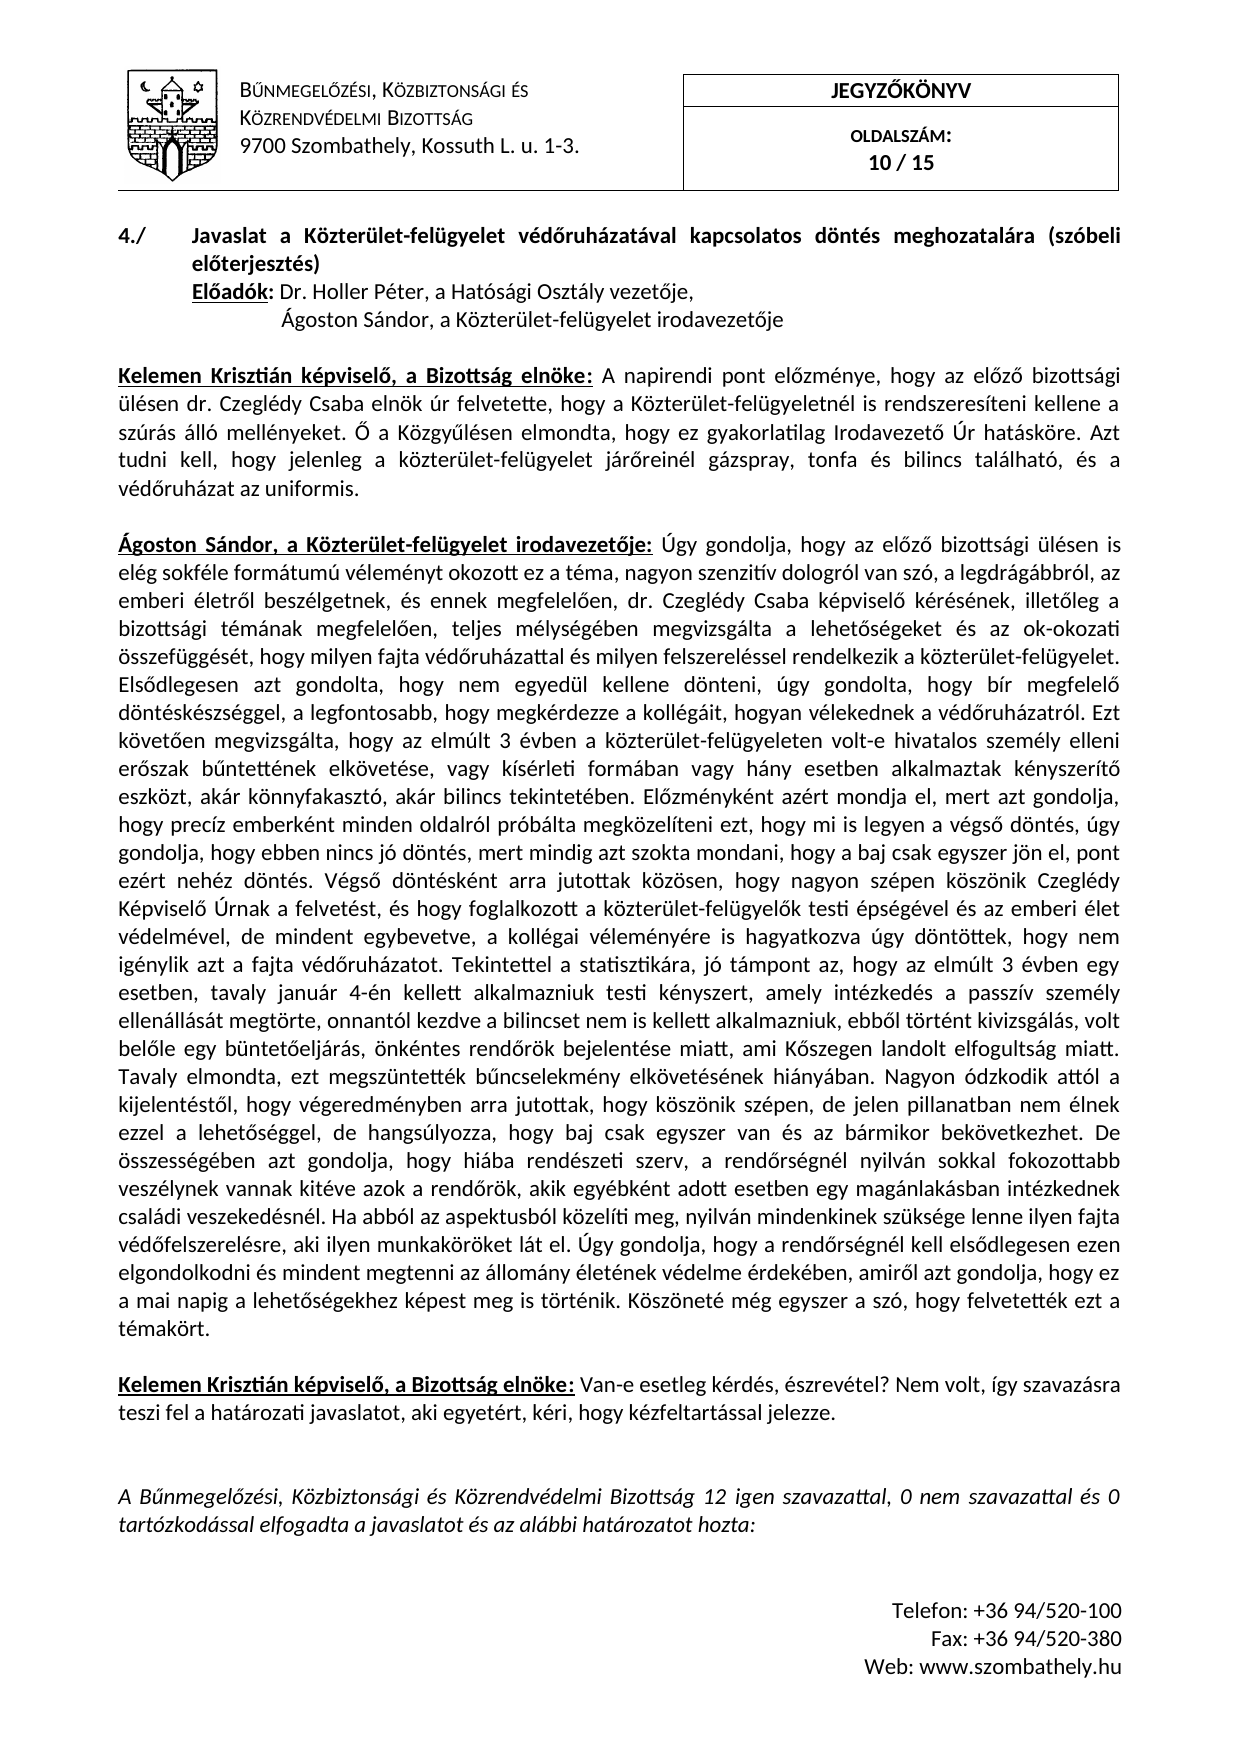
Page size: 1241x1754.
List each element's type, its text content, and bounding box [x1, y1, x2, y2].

text Kelemen Krisztián képviselő, a Bizottság elnöke: Van-e esetleg kérdés, észrevétel? Nem volt, így szavazásra teszi fel a határozati javaslatot, aki egyetért, kéri, hogy kézfeltartással jelezze. [118, 1370, 1122, 1426]
text Ágoston Sándor, a Közterület-felügyelet irodavezetője [118, 306, 1122, 333]
text Előadók: Dr. Holler Péter, a Hatósági Osztály vezetője, [118, 277, 1122, 306]
picture [124, 66, 222, 184]
text A Bűnmegelőzési, Közbiztonsági és Közrendvédelmi Bizottság 12 igen szavazattal, 0 nem szavazattal és 0 tartózkodással elfogadta a javaslatot és az alábbi határozatot hozta: [118, 1482, 1122, 1538]
text Ágoston Sándor, a Közterület-felügyelet irodavezetője: Úgy gondolja, hogy az előző bizottsági ülésen is elég sokféle formátumú véleményt okozott ez a téma, nagyon szenzitív dologról van szó, a legdrágábbról, az emberi életről beszélgetnek, és ennek megfelelően, dr. Czeglédy Csaba képviselő kérésének, illetőleg a bizottsági témának megfelelően, teljes mélységében megvizsgálta a lehetőségeket és az ok-okozati összefüggését, hogy milyen fajta védőruházattal és milyen felszereléssel rendelkezik a közterület-felügyelet. Elsődlegesen azt gondolta, hogy nem egyedül kellene dönteni, úgy gondolta, hogy bír megfelelő döntéskészséggel, a legfontosabb, hogy megkérdezze a kollégáit, hogyan vélekednek a védőruházatról. Ezt követően megvizsgálta, hogy az elmúlt 3 évben a közterület-felügyeleten volt-e hivatalos személy elleni erőszak bűntettének elkövetése, vagy kísérleti formában vagy hány esetben alkalmaztak kényszerítő eszközt, akár könnyfakasztó, akár bilincs tekintetében. Előzményként azért mondja el, mert azt gondolja, hogy precíz emberként minden oldalról próbálta megközelíteni ezt, hogy mi is legyen a végső döntés, úgy gondolja, hogy ebben nincs jó döntés, mert mindig azt szokta mondani, hogy a baj csak egyszer jön el, pont ezért nehéz döntés. Végső döntésként arra jutottak közösen, hogy nagyon szépen köszönik Czeglédy Képviselő Úrnak a felvetést, és hogy foglalkozott a közterület-felügyelők testi épségével és az emberi élet védelmével, de mindent egybevetve, a kollégai véleményére is hagyatkozva úgy döntöttek, hogy nem igénylik azt a fajta védőruházatot. Tekintettel a statisztikára, jó támpont az, hogy az elmúlt 3 évben egy esetben, tavaly január 4-én kellett alkalmazniuk testi kényszert, amely intézkedés a passzív személy ellenállását megtörte, onnantól kezdve a bilincset nem is kellett alkalmazniuk, ebből történt kivizsgálás, volt belőle egy büntetőeljárás, önkéntes rendőrök bejelentése miatt, ami Kőszegen landolt elfogultság miatt. Tavaly elmondta, ezt megszüntették bűncselekmény elkövetésének hiányában. Nagyon ódzkodik attól a kijelentéstől, hogy végeredményben arra jutottak, hogy köszönik szépen, de jelen pillanatban nem élnek ezzel a lehetőséggel, de hangsúlyozza, hogy baj csak egyszer van és az bármikor bekövetkezhet. De összességében azt gondolja, hogy hiába rendészeti szerv, a rendőrségnél nyilván sokkal fokozottabb veszélynek vannak kitéve azok a rendőrök, akik egyébként adott esetben egy magánlakásban intézkednek családi veszekedésnél. Ha abból az aspektusból közelíti meg, nyilván mindenkinek szüksége lenne ilyen fajta védőfelszerelésre, aki ilyen munkaköröket lát el. Úgy gondolja, hogy a rendőrségnél kell elsődlegesen ezen elgondolkodni és mindent megtenni az állomány életének védelme érdekében, amiről azt gondolja, hogy ez a mai napig a lehetőségekhez képest meg is történik. Köszöneté még egyszer a szó, hogy felvetették ezt a témakört. [118, 530, 1122, 1342]
text 4./ Javaslat a Közterület-felügyelet védőruházatával kapcsolatos döntés meghozatalára (szóbeli előterjesztés) [118, 221, 1122, 277]
text Kelemen Krisztián képviselő, a Bizottság elnöke: A napirendi pont előzménye, hogy az előző bizottsági ülésen dr. Czeglédy Csaba elnök úr felvetette, hogy a Közterület-felügyeletnél is rendszeresíteni kellene a szúrás álló mellényeket. Ő a Közgyűlésen elmondta, hogy ez gyakorlatilag Irodavezető Úr hatásköre. Azt tudni kell, hogy jelenleg a közterület-felügyelet járőreinél gázspray, tonfa és bilincs található, és a védőruházat az uniformis. [118, 362, 1122, 502]
